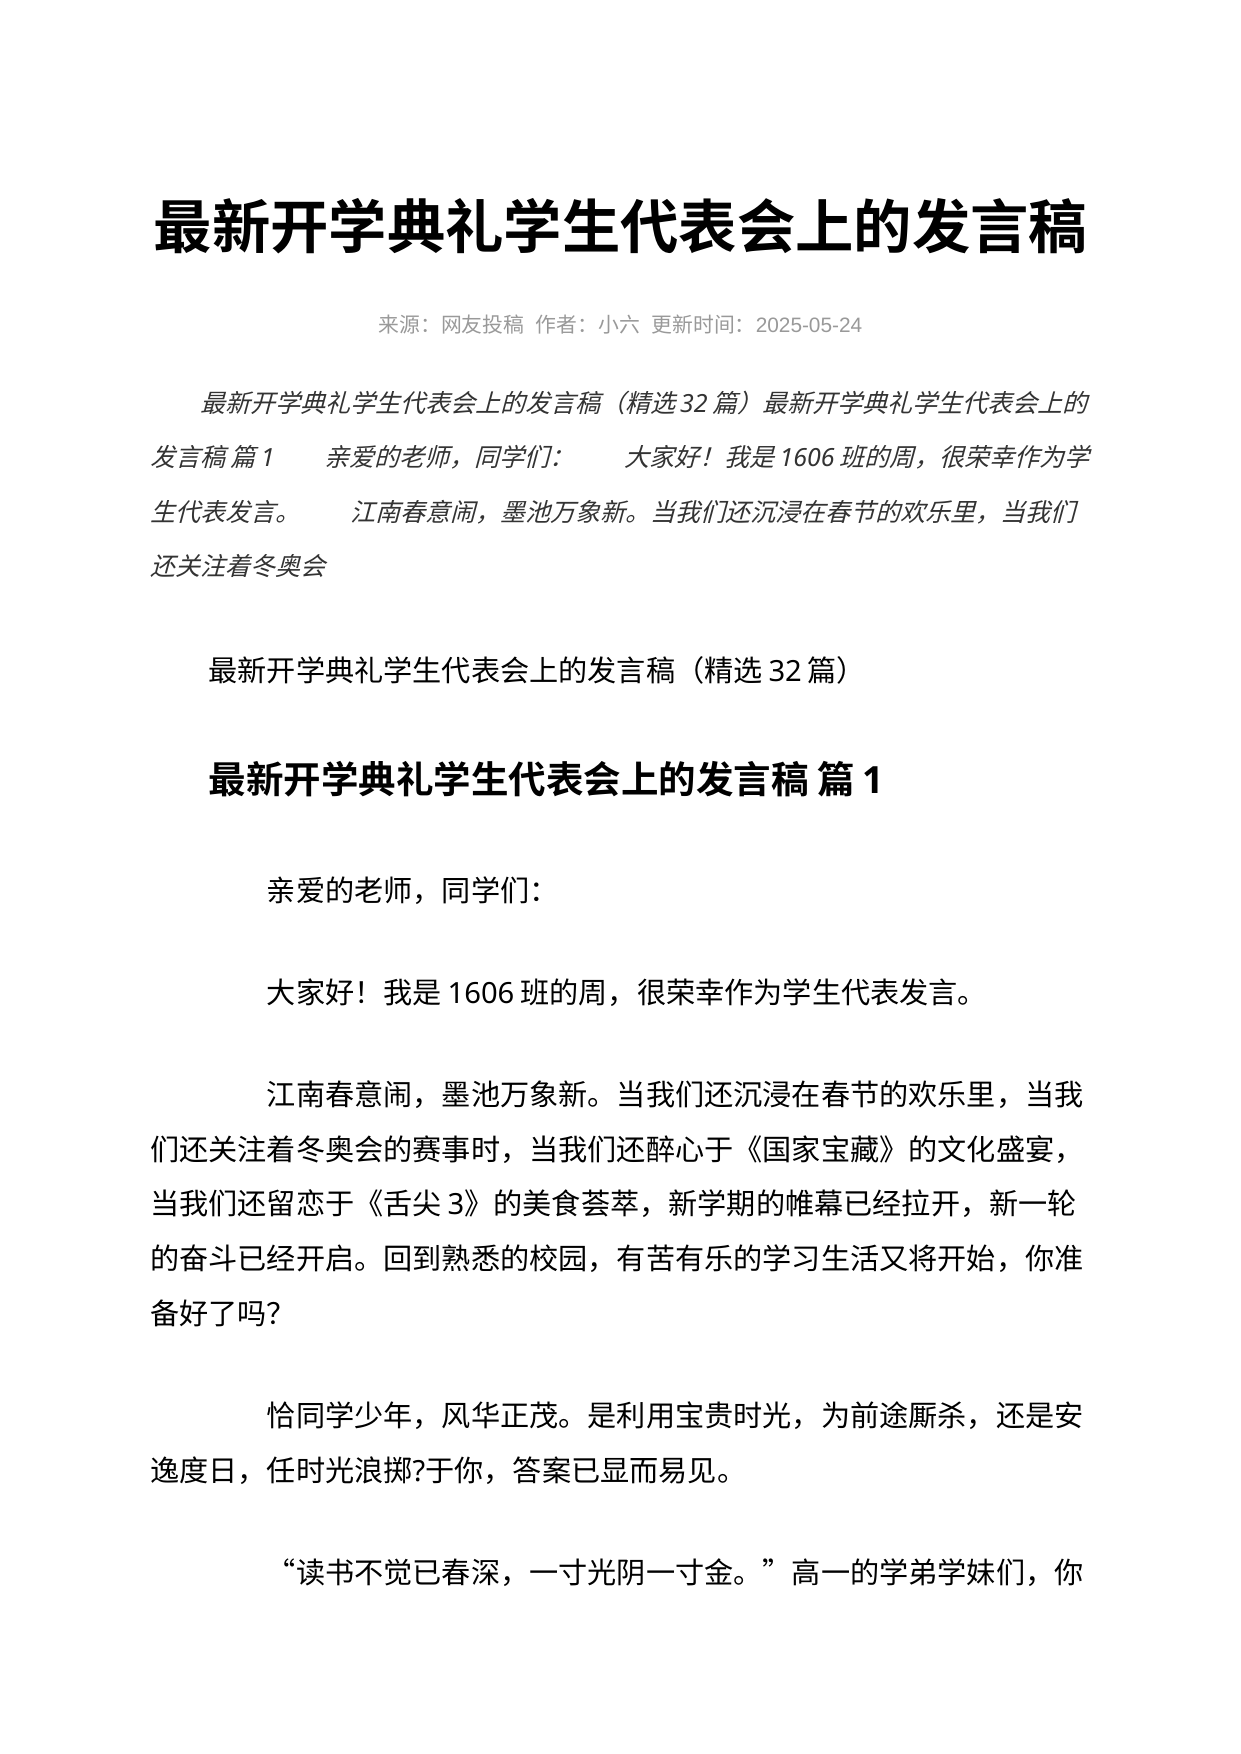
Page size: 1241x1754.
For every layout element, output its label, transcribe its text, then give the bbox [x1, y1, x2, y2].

text 最新开学典礼学生代表会上的发言稿 篇1 [150, 750, 1090, 804]
text 来源：网友投稿 作者：小六 更新时间：2025-05-24 [150, 313, 1090, 337]
text 最新开学典礼学生代表会上的发言稿（精选32篇）最新开学典礼学生代表会上的发言稿 篇1 亲爱的老师，同学们： 大家好！我是1606班的周，很荣幸作为学生代表发言。 江南春意闹，墨池万象新。当我们还沉浸在春节的欢乐里，当我们还关注着冬奥会 [150, 383, 1090, 583]
text 恰同学少年，风华正茂。是利用宝贵时光，为前途厮杀，还是安逸度日，任时光浪掷?于你，答案已显而易见。 [150, 1393, 1090, 1490]
text 亲爱的老师，同学们： [150, 867, 1090, 910]
text 大家好！我是1606班的周，很荣幸作为学生代表发言。 [150, 969, 1090, 1012]
text 最新开学典礼学生代表会上的发言稿（精选32篇） [150, 648, 1090, 690]
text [150, 1549, 1090, 1592]
text 江南春意闹，墨池万象新。当我们还沉浸在春节的欢乐里，当我们还关注着冬奥会的赛事时，当我们还醉心于《国家宝藏》的文化盛宴，当我们还留恋于《舌尖3》的美食荟萃，新学期的帷幕已经拉开，新一轮的奋斗已经开启。回到熟悉的校园，有苦有乐的学习生活又将开始，你准备好了吗？ [150, 1071, 1090, 1333]
subtitle 最新开学典礼学生代表会上的发言稿 [150, 181, 1090, 266]
